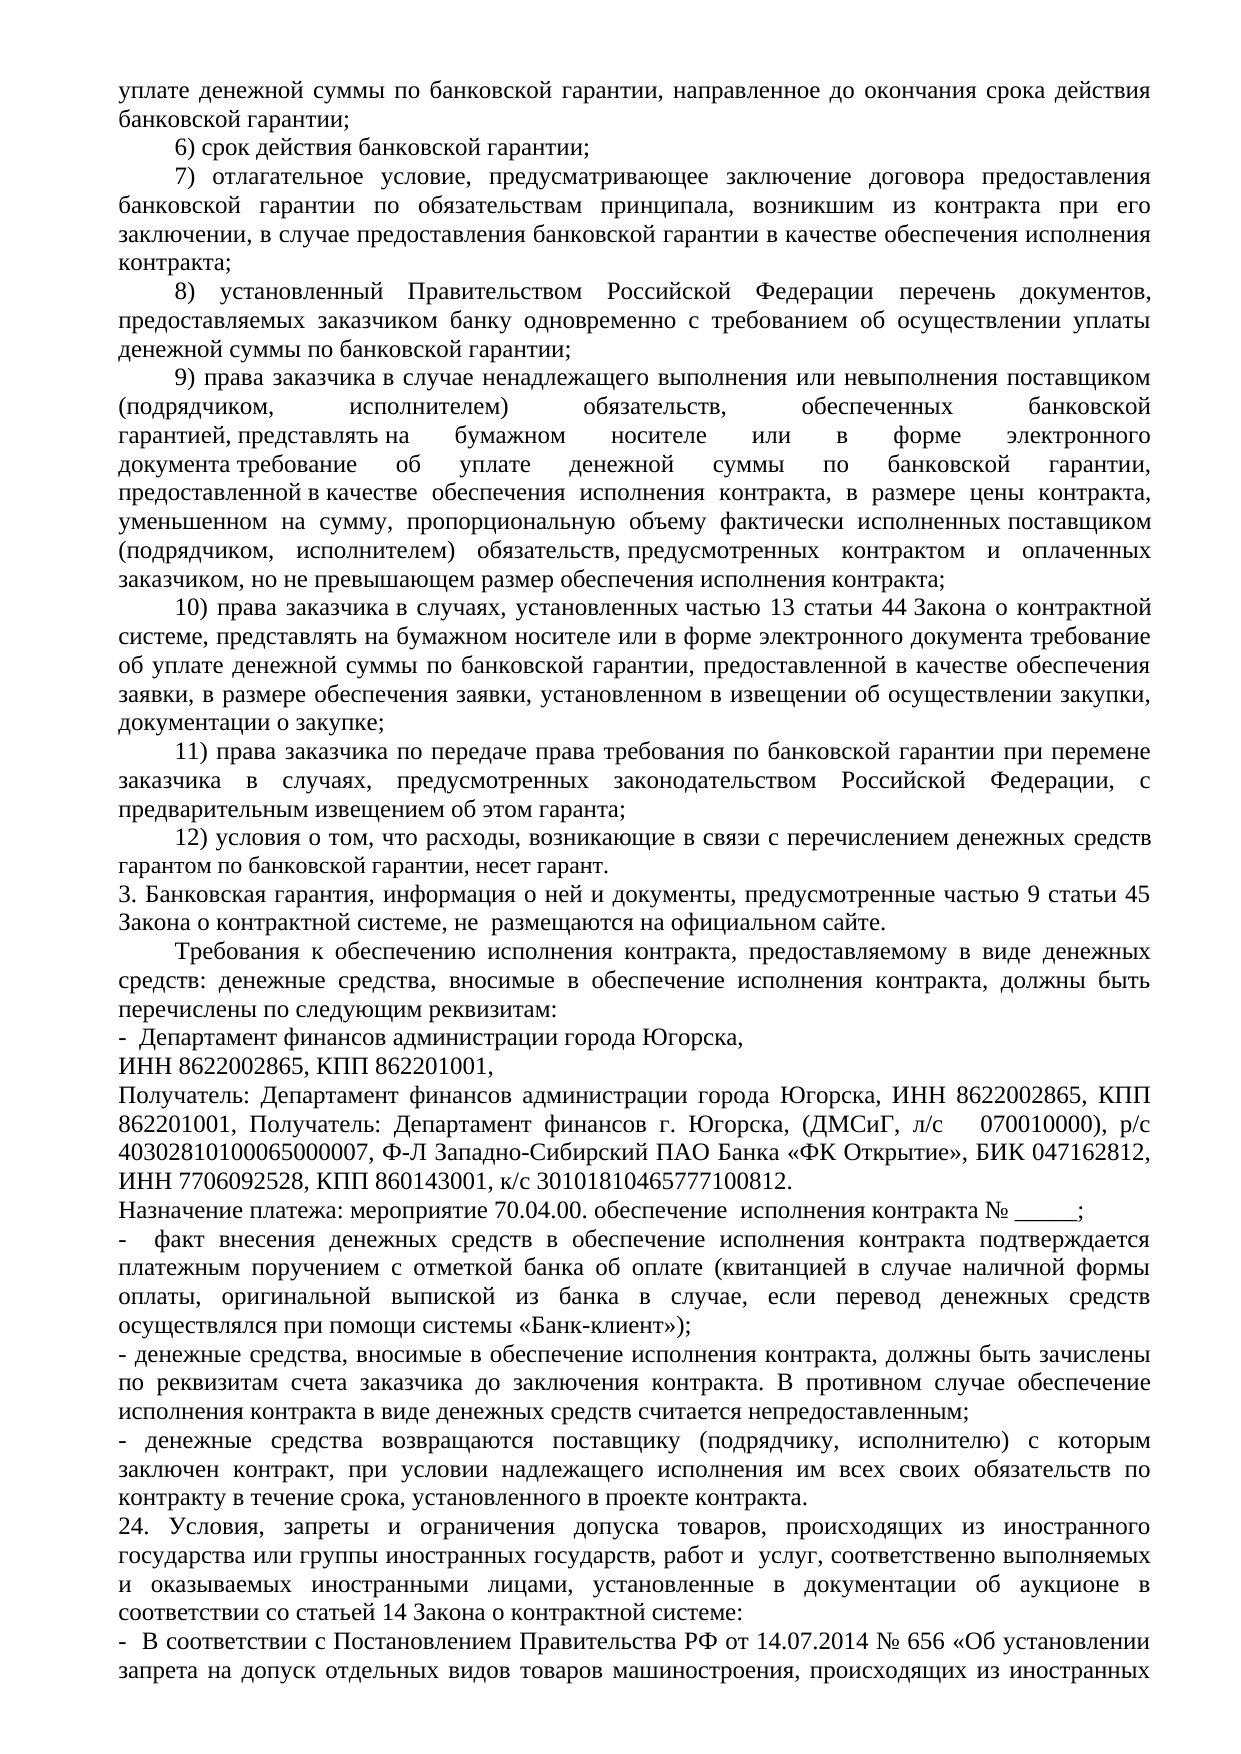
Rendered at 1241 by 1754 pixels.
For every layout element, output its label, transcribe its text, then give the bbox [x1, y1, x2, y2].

subtitle - денежные средства возвращаются поставщику (подрядчику, исполнителю) с которым заключен контракт, при условии надлежащего исполнения им всех своих обязательств по контракту в течение срока, установленного в проекте контракта. [118, 1425, 1152, 1511]
text 10) права заказчика в случаях, установленных частью 13 статьи 44 Закона о контрактной системе, представлять на бумажном носителе или в форме электронного документа требование об уплате денежной суммы по банковской гарантии, предоставленной в качестве обеспечения заявки, в размере обеспечения заявки, установленном в извещении об осуществлении закупки, документации о закупке; [118, 592, 1152, 736]
text Получатель: Департамент финансов администрации города Югорска, ИНН 8622002865, КПП 862201001, Получатель: Департамент финансов г. Югорска, (ДМСиГ, л/с 070010000), р/с 40302810100065000007, Ф-Л Западно-Сибирский ПАО Банка «ФК Открытие», БИК 047162812, ИНН 7706092528, КПП 860143001, к/с 30101810465777100812. [118, 1080, 1152, 1195]
text 12) условия о том, что расходы, возникающие в связи с перечислением денежных средств гарантом по банковской гарантии, несет гарант. [118, 822, 1152, 879]
text - Департамент финансов администрации города Югорска, [118, 1022, 1152, 1051]
subtitle Требования к обеспечению исполнения контракта, предоставляемому в виде денежных средств: денежные средства, вносимые в обеспечение исполнения контракта, должны быть перечислены по следующим реквизитам: [118, 936, 1152, 1022]
text 9) права заказчика в случае ненадлежащего выполнения или невыполнения поставщиком (подрядчиком, исполнителем) обязательств, обеспеченных банковской гарантией, представлять на бумажном носителе или в форме электронного документа требование об уплате денежной суммы по банковской гарантии, предоставленной в качестве обеспечения исполнения контракта, в размере цены контракта, уменьшенном на сумму, пропорциональную объему фактически исполненных поставщиком (подрядчиком, исполнителем) обязательств, предусмотренных контрактом и оплаченных заказчиком, но не превышающем размер обеспечения исполнения контракта; [118, 362, 1152, 592]
subtitle - факт внесения денежных средств в обеспечение исполнения контракта подтверждается платежным поручением с отметкой банка об оплате (квитанцией в случае наличной формы оплаты, оригинальной выпиской из банка в случае, если перевод денежных средств осуществлялся при помощи системы «Банк-клиент»); [118, 1224, 1152, 1339]
text 3. Банковская гарантия, информация о ней и документы, предусмотренные частью 9 статьи 45 Закона о контрактной системе, не размещаются на официальном сайте. [118, 879, 1152, 936]
text 8) установленный Правительством Российской Федерации перечень документов, предоставляемых заказчиком банку одновременно с требованием об осуществлении уплаты денежной суммы по банковской гарантии; [118, 276, 1152, 362]
text 24. Условия, запреты и ограничения допуска товаров, происходящих из иностранного государства или группы иностранных государств, работ и услуг, соответственно выполняемых и оказываемых иностранными лицами, установленные в документации об аукционе в соответствии со статьей 14 Закона о контрактной системе: [118, 1511, 1152, 1626]
text ИНН 8622002865, КПП 862201001, [118, 1051, 1152, 1080]
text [118, 75, 1152, 132]
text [118, 1626, 1152, 1684]
text 6) срок действия банковской гарантии; [118, 132, 1152, 161]
text 11) права заказчика по передаче права требования по банковской гарантии при перемене заказчика в случаях, предусмотренных законодательством Российской Федерации, с предварительным извещением об этом гаранта; [118, 736, 1152, 822]
text 7) отлагательное условие, предусматривающее заключение договора предоставления банковской гарантии по обязательствам принципала, возникшим из контракта при его заключении, в случае предоставления банковской гарантии в качестве обеспечения исполнения контракта; [118, 161, 1152, 276]
subtitle Назначение платежа: мероприятие 70.04.00. обеспечение исполнения контракта № _____; [118, 1195, 1152, 1224]
subtitle - денежные средства, вносимые в обеспечение исполнения контракта, должны быть зачислены по реквизитам счета заказчика до заключения контракта. В противном случае обеспечение исполнения контракта в виде денежных средств считается непредоставленным; [118, 1339, 1152, 1425]
